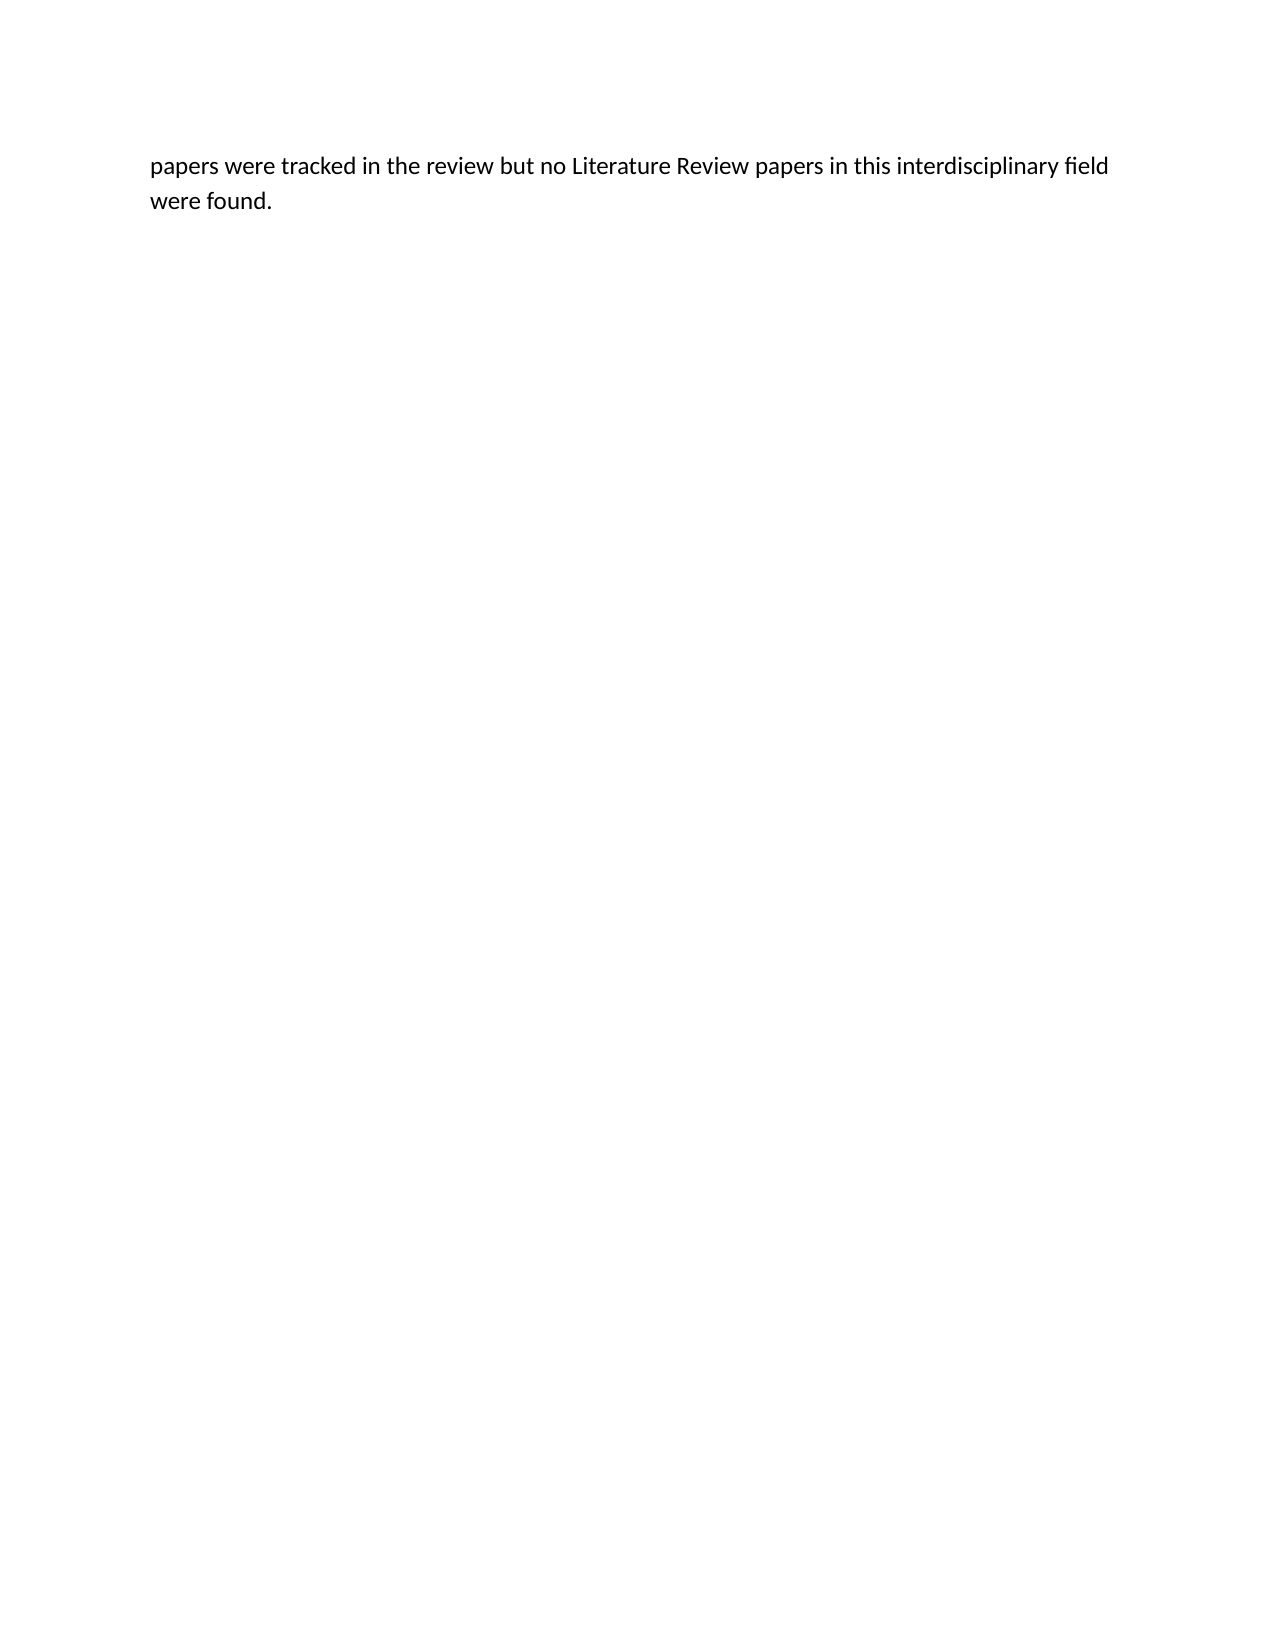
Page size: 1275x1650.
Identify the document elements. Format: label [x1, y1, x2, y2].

text [150, 150, 1125, 216]
